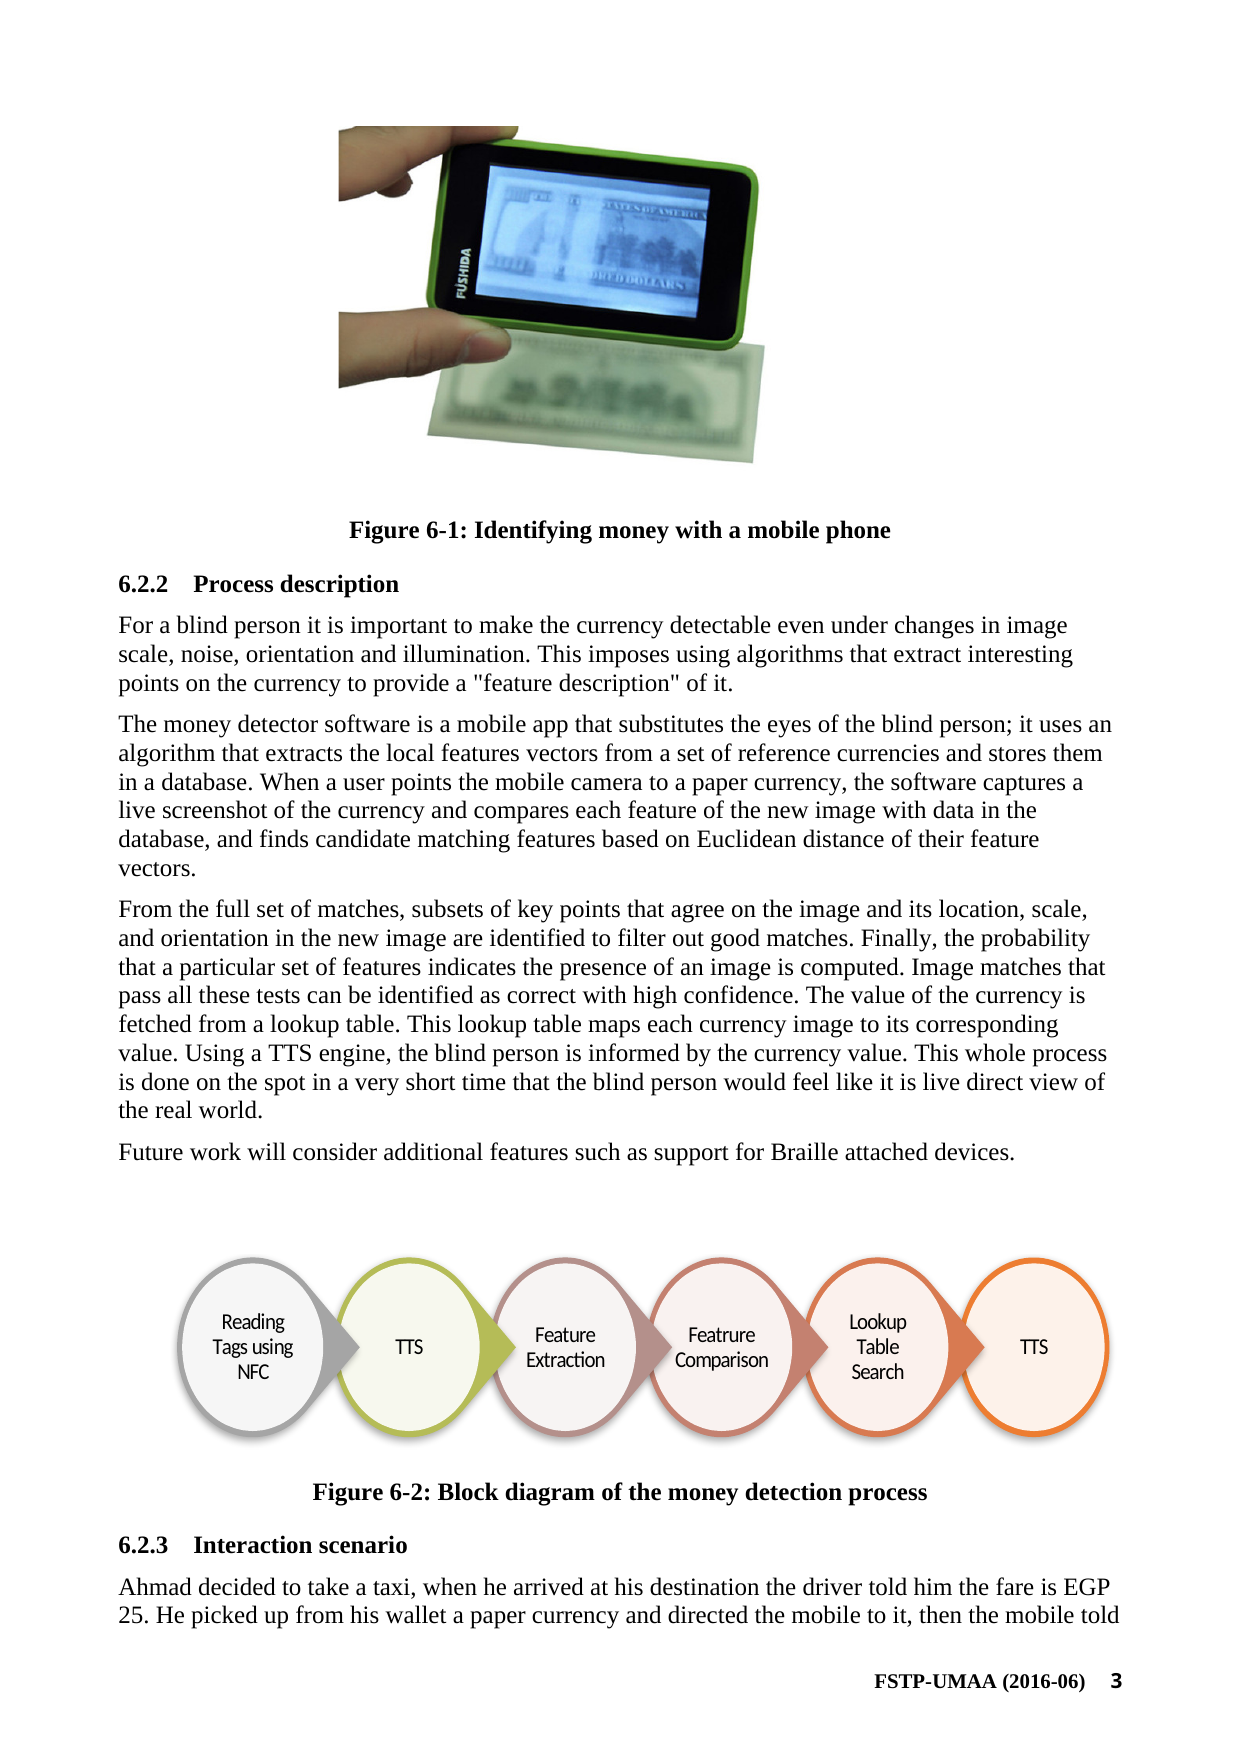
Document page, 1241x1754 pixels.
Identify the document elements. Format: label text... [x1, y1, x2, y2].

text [118, 1572, 1122, 1629]
subtitle Interaction scenario [118, 1530, 1122, 1559]
title Figure 6-1: Identifying money with a mobile phone [118, 516, 1122, 544]
text Future work will consider additional features such as support for Braille attached devices. [118, 1137, 1122, 1166]
subtitle Process description [118, 569, 1122, 598]
text For a blind person it is important to make the currency detectable even under changes in image scale, noise, orientation and illumination. This imposes using algorithms that extract interesting points on the currency to provide a "feature description" of it. [118, 611, 1122, 697]
text The money detector software is a mobile app that substitutes the eyes of the blind person; it uses an algorithm that extracts the local features vectors from a set of reference currencies and stores them in a database. When a user points the mobile camera to a paper currency, the software captures a live screenshot of the currency and compares each feature of the new image with data in the database, and finds candidate matching features based on Euclidean distance of their feature vectors. [118, 709, 1122, 882]
text From the full set of matches, subsets of key points that agree on the image and its location, scale, and orientation in the new image are identified to filter out good matches. Finally, the probability that a particular set of features indicates the presence of an image is computed. Image matches that pass all these tests can be identified as correct with high confidence. The value of the currency is fetched from a lookup table. This lookup table maps each currency image to its corresponding value. Using a TTS engine, the blind person is informed by the currency value. This whole process is done on the spot in a very short time that the blind person would feel like it is live direct view of the real world. [118, 894, 1122, 1124]
picture [338, 126, 902, 491]
title Figure 6-2: Block diagram of the money detection process [118, 1477, 1122, 1505]
